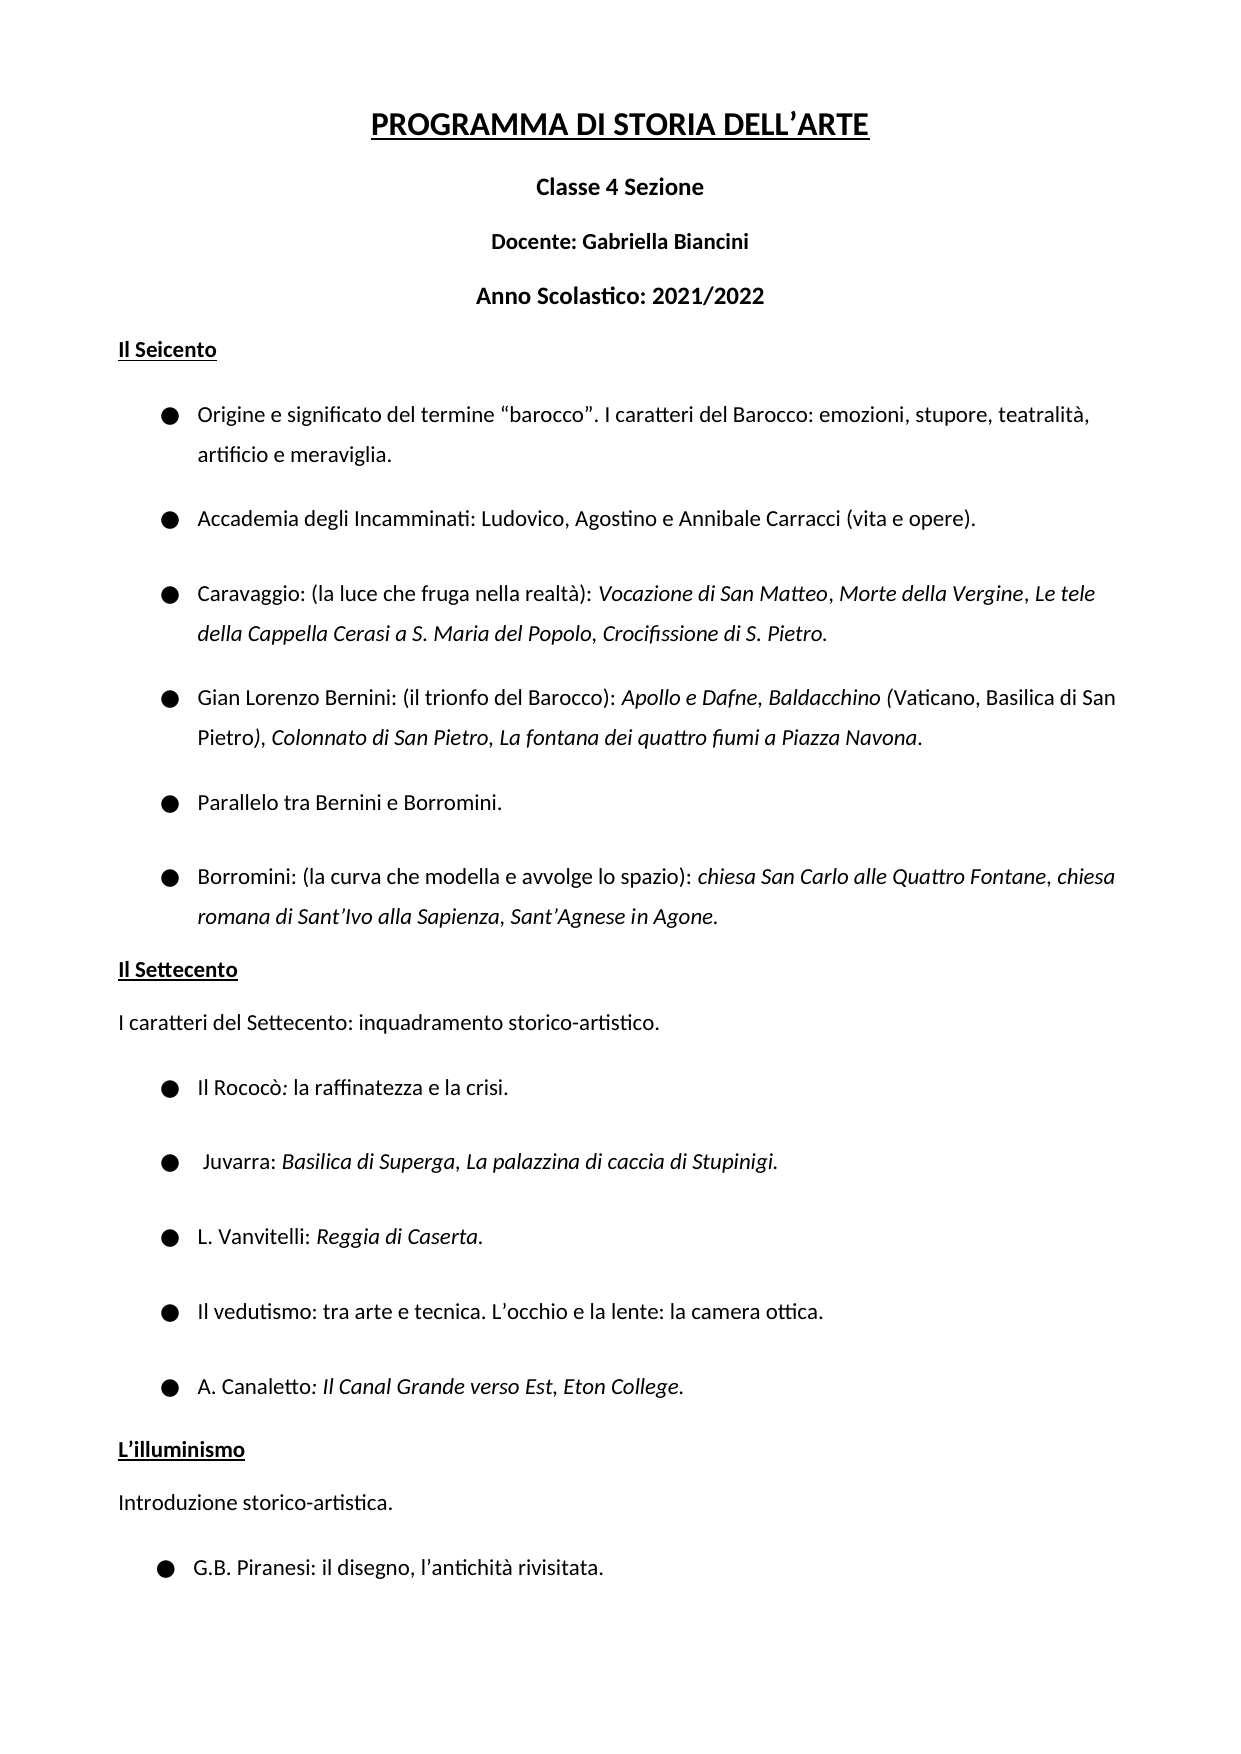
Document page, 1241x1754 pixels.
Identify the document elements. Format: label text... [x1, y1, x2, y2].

text PROGRAMMA DI STORIA DELL’ARTE [118, 103, 1122, 144]
list Gian Lorenzo Bernini: (il trionfo del Barocco): Apollo e Dafne, Baldacchino (Vaticano, Basilica di San Pietro), Colonnato di San Pietro, La fontana dei quattro fiumi a Piazza Navona. [160, 672, 1122, 751]
list G.B. Piranesi: il disegno, l’antichità rivisitata. [156, 1541, 1122, 1588]
list Il vedutismo: tra arte e tecnica. L’occhio e la lente: la camera ottica. [160, 1285, 1122, 1332]
list Il Rococò: la raffinatezza e la crisi. [160, 1061, 1122, 1108]
list Accademia degli Incamminati: Ludovico, Agostino e Annibale Carracci (vita e opere). [160, 493, 1122, 540]
list Parallelo tra Bernini e Borromini. [160, 776, 1122, 823]
text Il Seicento [118, 336, 1122, 364]
list Caravaggio: (la luce che fruga nella realtà): Vocazione di San Matteo, Morte della Vergine, Le tele della Cappella Cerasi a S. Maria del Popolo, Crocifissione di S. Pietro. [160, 568, 1122, 647]
text Classe 4 Sezione [118, 171, 1122, 201]
list L. Vanvitelli: Reggia di Caserta. [160, 1211, 1122, 1257]
list A. Canaletto: Il Canal Grande verso Est, Eton College. [160, 1360, 1122, 1407]
text Anno Scolastico: 2021/2022 [118, 280, 1122, 310]
text Il Settecento [118, 955, 1122, 983]
text Introduzione storico-artistica. [118, 1488, 1122, 1516]
list Borromini: (la curva che modella e avvolge lo spazio): chiesa San Carlo alle Quattro Fontane, chiesa romana di Sant’Ivo alla Sapienza, Sant’Agnese in Agone. [160, 851, 1122, 930]
list Origine e significato del termine “barocco”. I caratteri del Barocco: emozioni, stupore, teatralità, artificio e meraviglia. [160, 389, 1122, 468]
list Juvarra: Basilica di Superga, La palazzina di caccia di Stupinigi. [160, 1136, 1122, 1183]
text L’illuminismo [118, 1435, 1122, 1463]
text I caratteri del Settecento: inquadramento storico-artistico. [118, 1008, 1122, 1036]
text Docente: Gabriella Biancini [118, 227, 1122, 255]
